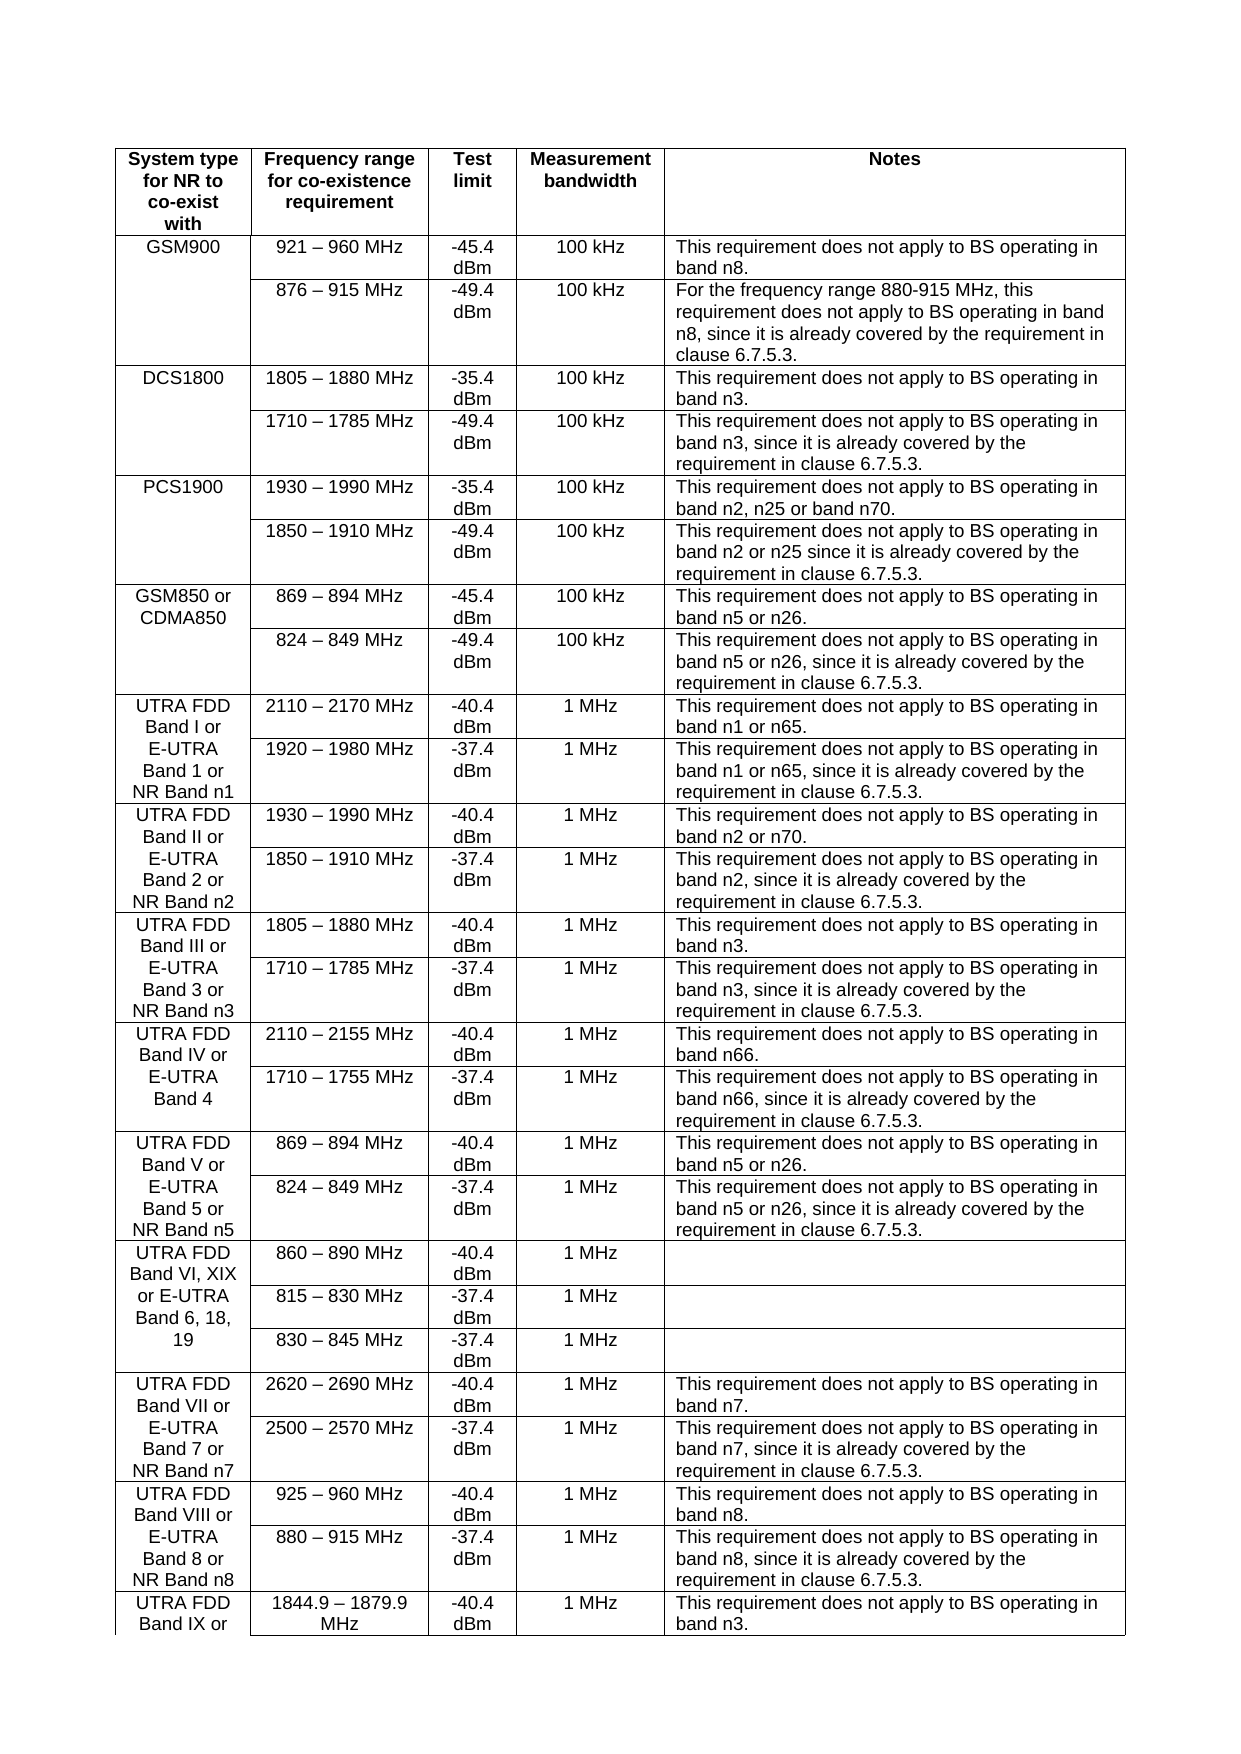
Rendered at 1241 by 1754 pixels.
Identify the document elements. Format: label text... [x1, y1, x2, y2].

table_cell -40.4 dBm [429, 913, 516, 956]
table_cell 1 MHz [517, 1592, 664, 1635]
table_cell -49.4 dBm [429, 280, 516, 365]
table_cell 2500 – 2570 MHz [251, 1417, 428, 1481]
table_cell 880 – 915 MHz [251, 1526, 428, 1591]
table_cell This requirement does not apply to BS operating in band n3. [665, 913, 1125, 956]
table_cell 830 – 845 MHz [251, 1329, 428, 1372]
table_cell 1 MHz [517, 739, 664, 803]
table_cell 1710 – 1785 MHz [251, 958, 428, 1022]
table_cell This requirement does not apply to BS operating in band n3. [665, 366, 1125, 409]
table_cell 1805 – 1880 MHz [251, 366, 428, 409]
table_cell This requirement does not apply to BS operating in band n2, n25 or band n70. [665, 476, 1125, 519]
table_cell DCS1800 [116, 366, 250, 409]
table_cell 869 – 894 MHz [251, 1132, 428, 1175]
table_cell 1 MHz [517, 913, 664, 956]
table_cell [665, 1329, 1125, 1372]
table_header System type for NR to co-exist with [116, 149, 251, 234]
table_cell or E-UTRA Band 6, 18, [116, 1285, 250, 1328]
table_cell UTRA FDD Band VIII or [116, 1482, 250, 1525]
table_cell This requirement does not apply to BS operating in band n5 or n26. [665, 1132, 1125, 1175]
table_cell -40.4 dBm [429, 695, 516, 738]
table_cell -37.4 dBm [429, 739, 516, 803]
table_cell E-UTRA Band 4 [116, 1066, 250, 1131]
table_cell This requirement does not apply to BS operating in band n66. [665, 1023, 1125, 1066]
table_cell This requirement does not apply to BS operating in band n8. [665, 1482, 1125, 1525]
table_cell This requirement does not apply to BS operating in band n3. [665, 1592, 1125, 1635]
table_cell -40.4 dBm [429, 804, 516, 847]
table_cell 1930 – 1990 MHz [251, 476, 428, 519]
table_cell This requirement does not apply to BS operating in band n2 or n70. [665, 804, 1125, 847]
table_cell 925 – 960 MHz [251, 1482, 428, 1525]
table_cell This requirement does not apply to BS operating in band n2, since it is already covered by the requirement in clause 6.7.5.3. [665, 848, 1125, 912]
table_cell 2110 – 2155 MHz [251, 1023, 428, 1066]
table_cell -49.4 dBm [429, 520, 516, 584]
table_cell 1850 – 1910 MHz [251, 520, 428, 584]
table_cell PCS1900 [116, 476, 250, 519]
table_cell 1 MHz [517, 958, 664, 1022]
table_cell 1 MHz [517, 848, 664, 912]
table_cell 100 kHz [517, 236, 664, 279]
table_cell 860 – 890 MHz [251, 1241, 428, 1284]
table_cell 100 kHz [517, 411, 664, 475]
table_cell 1 MHz [517, 1067, 664, 1131]
table_cell 1710 – 1785 MHz [251, 411, 428, 475]
table_cell 1 MHz [517, 1526, 664, 1591]
table_cell 824 – 849 MHz [251, 1176, 428, 1240]
table_cell -40.4 dBm [429, 1023, 516, 1066]
table_cell -37.4 dBm [429, 848, 516, 912]
table_cell [116, 279, 250, 365]
table_cell 1710 – 1755 MHz [251, 1067, 428, 1131]
table_cell -35.4 dBm [429, 366, 516, 409]
table_cell This requirement does not apply to BS operating in band n3, since it is already covered by the requirement in clause 6.7.5.3. [665, 411, 1125, 475]
table_cell 2110 – 2170 MHz [251, 695, 428, 738]
table_cell This requirement does not apply to BS operating in band n7, since it is already covered by the requirement in clause 6.7.5.3. [665, 1417, 1125, 1481]
table_cell -49.4 dBm [429, 411, 516, 475]
table_cell -37.4 dBm [429, 1417, 516, 1481]
table_cell 100 kHz [517, 280, 664, 365]
table_cell 1920 – 1980 MHz [251, 739, 428, 803]
table_cell UTRA FDD Band VII or [116, 1373, 250, 1416]
table_cell -40.4 dBm [429, 1132, 516, 1175]
table_header Notes [665, 149, 1125, 234]
table_cell E-UTRA Band 7 or NR Band n7 [116, 1416, 250, 1481]
table_cell -37.4 dBm [429, 958, 516, 1022]
table_cell -45.4 dBm [429, 236, 516, 279]
table_cell -37.4 dBm [429, 1176, 516, 1240]
table_cell This requirement does not apply to BS operating in band n1 or n65, since it is already covered by the requirement in clause 6.7.5.3. [665, 739, 1125, 803]
table_cell -40.4 dBm [429, 1241, 516, 1284]
table_cell 100 kHz [517, 476, 664, 519]
table_cell 1 MHz [517, 1482, 664, 1525]
table_cell GSM850 or CDMA850 [116, 585, 250, 628]
table_cell 100 kHz [517, 520, 664, 584]
table_cell -40.4 dBm [429, 1373, 516, 1416]
table_cell 1 MHz [517, 1176, 664, 1240]
table_cell This requirement does not apply to BS operating in band n3, since it is already covered by the requirement in clause 6.7.5.3. [665, 958, 1125, 1022]
table_cell UTRA FDD Band II or [116, 804, 250, 847]
table_cell UTRA FDD Band V or [116, 1132, 250, 1175]
table_cell -45.4 dBm [429, 585, 516, 628]
table_cell This requirement does not apply to BS operating in band n7. [665, 1373, 1125, 1416]
table_cell 1 MHz [517, 1023, 664, 1066]
table_cell E-UTRA Band 3 or NR Band n3 [116, 956, 250, 1022]
table_cell UTRA FDD Band I or [116, 695, 250, 738]
table_cell 1 MHz [517, 1329, 664, 1372]
table_cell This requirement does not apply to BS operating in band n66, since it is already covered by the requirement in clause 6.7.5.3. [665, 1067, 1125, 1131]
table_cell 1 MHz [517, 1132, 664, 1175]
table_cell UTRA FDD Band IX or [116, 1592, 250, 1635]
table_cell 815 – 830 MHz [251, 1286, 428, 1328]
table_cell -40.4 dBm [429, 1482, 516, 1525]
table_cell -37.4 dBm [429, 1526, 516, 1591]
table_cell 1930 – 1990 MHz [251, 804, 428, 847]
table_cell [665, 1286, 1125, 1328]
table_cell This requirement does not apply to BS operating in band n8. [665, 236, 1125, 279]
table_cell [116, 519, 250, 584]
table_cell -35.4 dBm [429, 476, 516, 519]
table_cell 19 [116, 1328, 250, 1372]
table_cell 1 MHz [517, 1417, 664, 1481]
table_cell E-UTRA Band 8 or NR Band n8 [116, 1525, 250, 1591]
table_cell 100 kHz [517, 585, 664, 628]
table_cell E-UTRA Band 5 or NR Band n5 [116, 1175, 250, 1240]
table_cell UTRA FDD Band III or [116, 913, 250, 956]
table_cell 100 kHz [517, 629, 664, 693]
table_cell 1850 – 1910 MHz [251, 848, 428, 912]
table_cell 2620 – 2690 MHz [251, 1373, 428, 1416]
table_cell E-UTRA Band 2 or NR Band n2 [116, 847, 250, 912]
table_cell For the frequency range 880-915 MHz, this requirement does not apply to BS operating in band n8, since it is already covered by the requirement in clause 6.7.5.3. [665, 280, 1125, 365]
table_cell 921 – 960 MHz [251, 236, 428, 279]
table_cell -49.4 dBm [429, 629, 516, 693]
table_cell 1 MHz [517, 1241, 664, 1284]
table_cell 1844.9 – 1879.9 MHz [251, 1592, 428, 1635]
table_cell This requirement does not apply to BS operating in band n1 or n65. [665, 695, 1125, 738]
table_cell [665, 1241, 1125, 1284]
table_header Test limit [429, 149, 516, 234]
table_cell GSM900 [116, 236, 250, 279]
table_cell E-UTRA Band 1 or NR Band n1 [116, 738, 250, 803]
table_cell -37.4 dBm [429, 1329, 516, 1372]
table_cell This requirement does not apply to BS operating in band n5 or n26. [665, 585, 1125, 628]
table_cell UTRA FDD Band VI, XIX [116, 1241, 250, 1284]
table_cell [116, 628, 250, 693]
table_cell 876 – 915 MHz [251, 280, 428, 365]
table_cell [116, 410, 250, 475]
table_cell 1805 – 1880 MHz [251, 913, 428, 956]
table_cell -37.4 dBm [429, 1067, 516, 1131]
table_cell 1 MHz [517, 1286, 664, 1328]
table_cell 1 MHz [517, 695, 664, 738]
table_cell -37.4 dBm [429, 1286, 516, 1328]
table_cell This requirement does not apply to BS operating in band n5 or n26, since it is already covered by the requirement in clause 6.7.5.3. [665, 1176, 1125, 1240]
table_cell 869 – 894 MHz [251, 585, 428, 628]
table_cell UTRA FDD Band IV or [116, 1023, 250, 1066]
table_header Frequency range for co-existence requirement [252, 149, 428, 234]
table_cell This requirement does not apply to BS operating in band n2 or n25 since it is already covered by the requirement in clause 6.7.5.3. [665, 520, 1125, 584]
table_cell This requirement does not apply to BS operating in band n8, since it is already covered by the requirement in clause 6.7.5.3. [665, 1526, 1125, 1591]
table_cell This requirement does not apply to BS operating in band n5 or n26, since it is already covered by the requirement in clause 6.7.5.3. [665, 629, 1125, 693]
table_header Measurement bandwidth [517, 149, 664, 234]
table_cell 1 MHz [517, 804, 664, 847]
table_cell 824 – 849 MHz [251, 629, 428, 693]
table_cell 100 kHz [517, 366, 664, 409]
table_cell -40.4 dBm [429, 1592, 516, 1635]
table_cell 1 MHz [517, 1373, 664, 1416]
